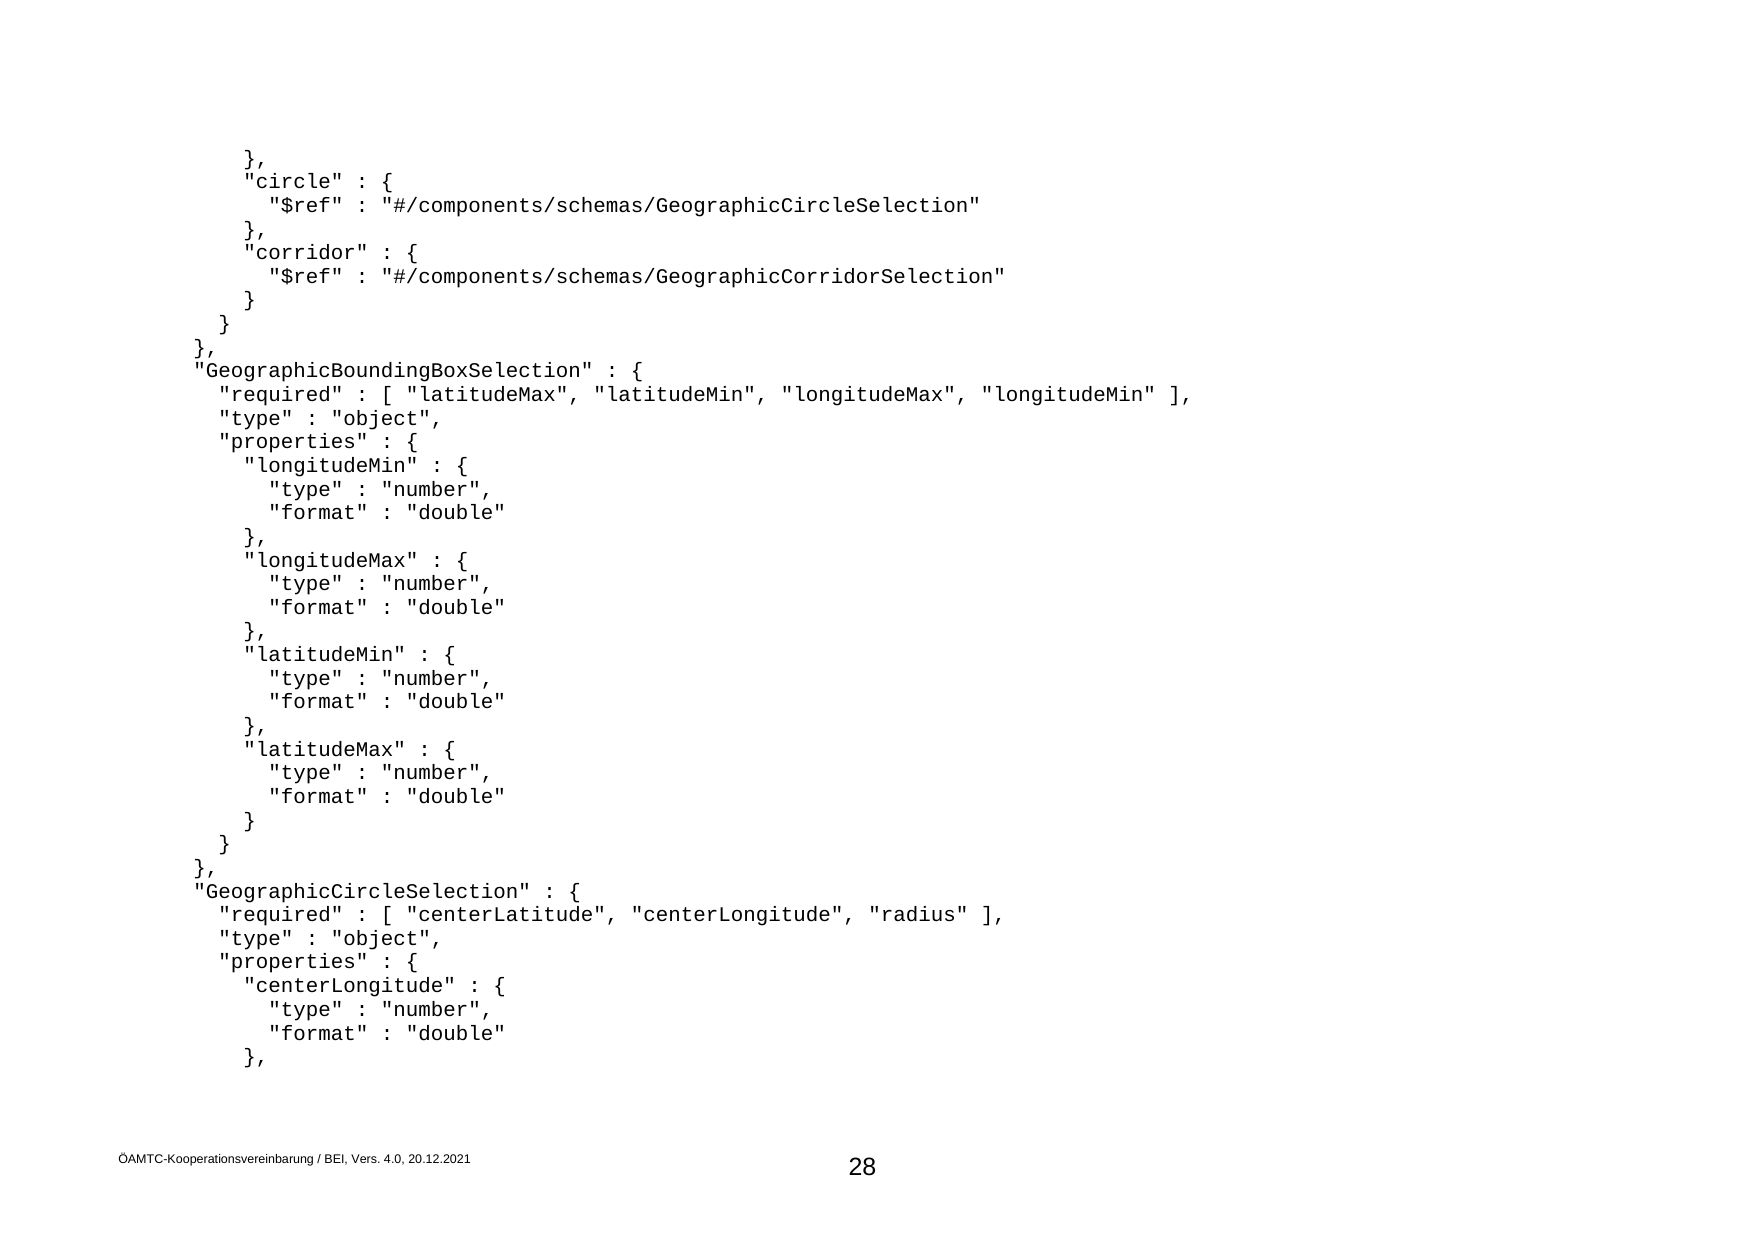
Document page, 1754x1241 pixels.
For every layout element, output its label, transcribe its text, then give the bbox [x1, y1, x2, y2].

text "format" : "double" [118, 1022, 1606, 1046]
text "type" : "number", [118, 573, 1606, 597]
text "type" : "number", [118, 762, 1606, 786]
text }, [118, 218, 1606, 242]
text }, [118, 715, 1606, 739]
text } [118, 313, 1606, 337]
text "longitudeMin" : { [118, 455, 1606, 479]
text }, [118, 148, 1606, 171]
text } [118, 810, 1606, 833]
text "format" : "double" [118, 691, 1606, 715]
text "$ref" : "#/components/schemas/GeographicCorridorSelection" [118, 266, 1606, 289]
text "centerLongitude" : { [118, 975, 1606, 999]
text "format" : "double" [118, 597, 1606, 621]
text "type" : "number", [118, 479, 1606, 502]
text } [118, 833, 1606, 857]
text "longitudeMax" : { [118, 549, 1606, 573]
text "corridor" : { [118, 242, 1606, 266]
text "properties" : { [118, 431, 1606, 455]
text } [118, 289, 1606, 313]
text }, [118, 621, 1606, 644]
text }, [118, 337, 1606, 360]
text "latitudeMax" : { [118, 739, 1606, 762]
text "type" : "number", [118, 999, 1606, 1022]
text "required" : [ "centerLatitude", "centerLongitude", "radius" ], [118, 904, 1606, 928]
text }, [118, 526, 1606, 549]
text "GeographicBoundingBoxSelection" : { [118, 360, 1606, 384]
text "type" : "number", [118, 668, 1606, 691]
text "format" : "double" [118, 502, 1606, 526]
text "type" : "object", [118, 928, 1606, 952]
text "circle" : { [118, 171, 1606, 195]
text }, [118, 857, 1606, 881]
text "type" : "object", [118, 408, 1606, 431]
text }, [118, 1046, 1606, 1070]
text "format" : "double" [118, 786, 1606, 810]
text "properties" : { [118, 952, 1606, 975]
text "$ref" : "#/components/schemas/GeographicCircleSelection" [118, 195, 1606, 218]
text "latitudeMin" : { [118, 644, 1606, 668]
text "required" : [ "latitudeMax", "latitudeMin", "longitudeMax", "longitudeMin" ], [118, 384, 1606, 408]
text "GeographicCircleSelection" : { [118, 881, 1606, 904]
